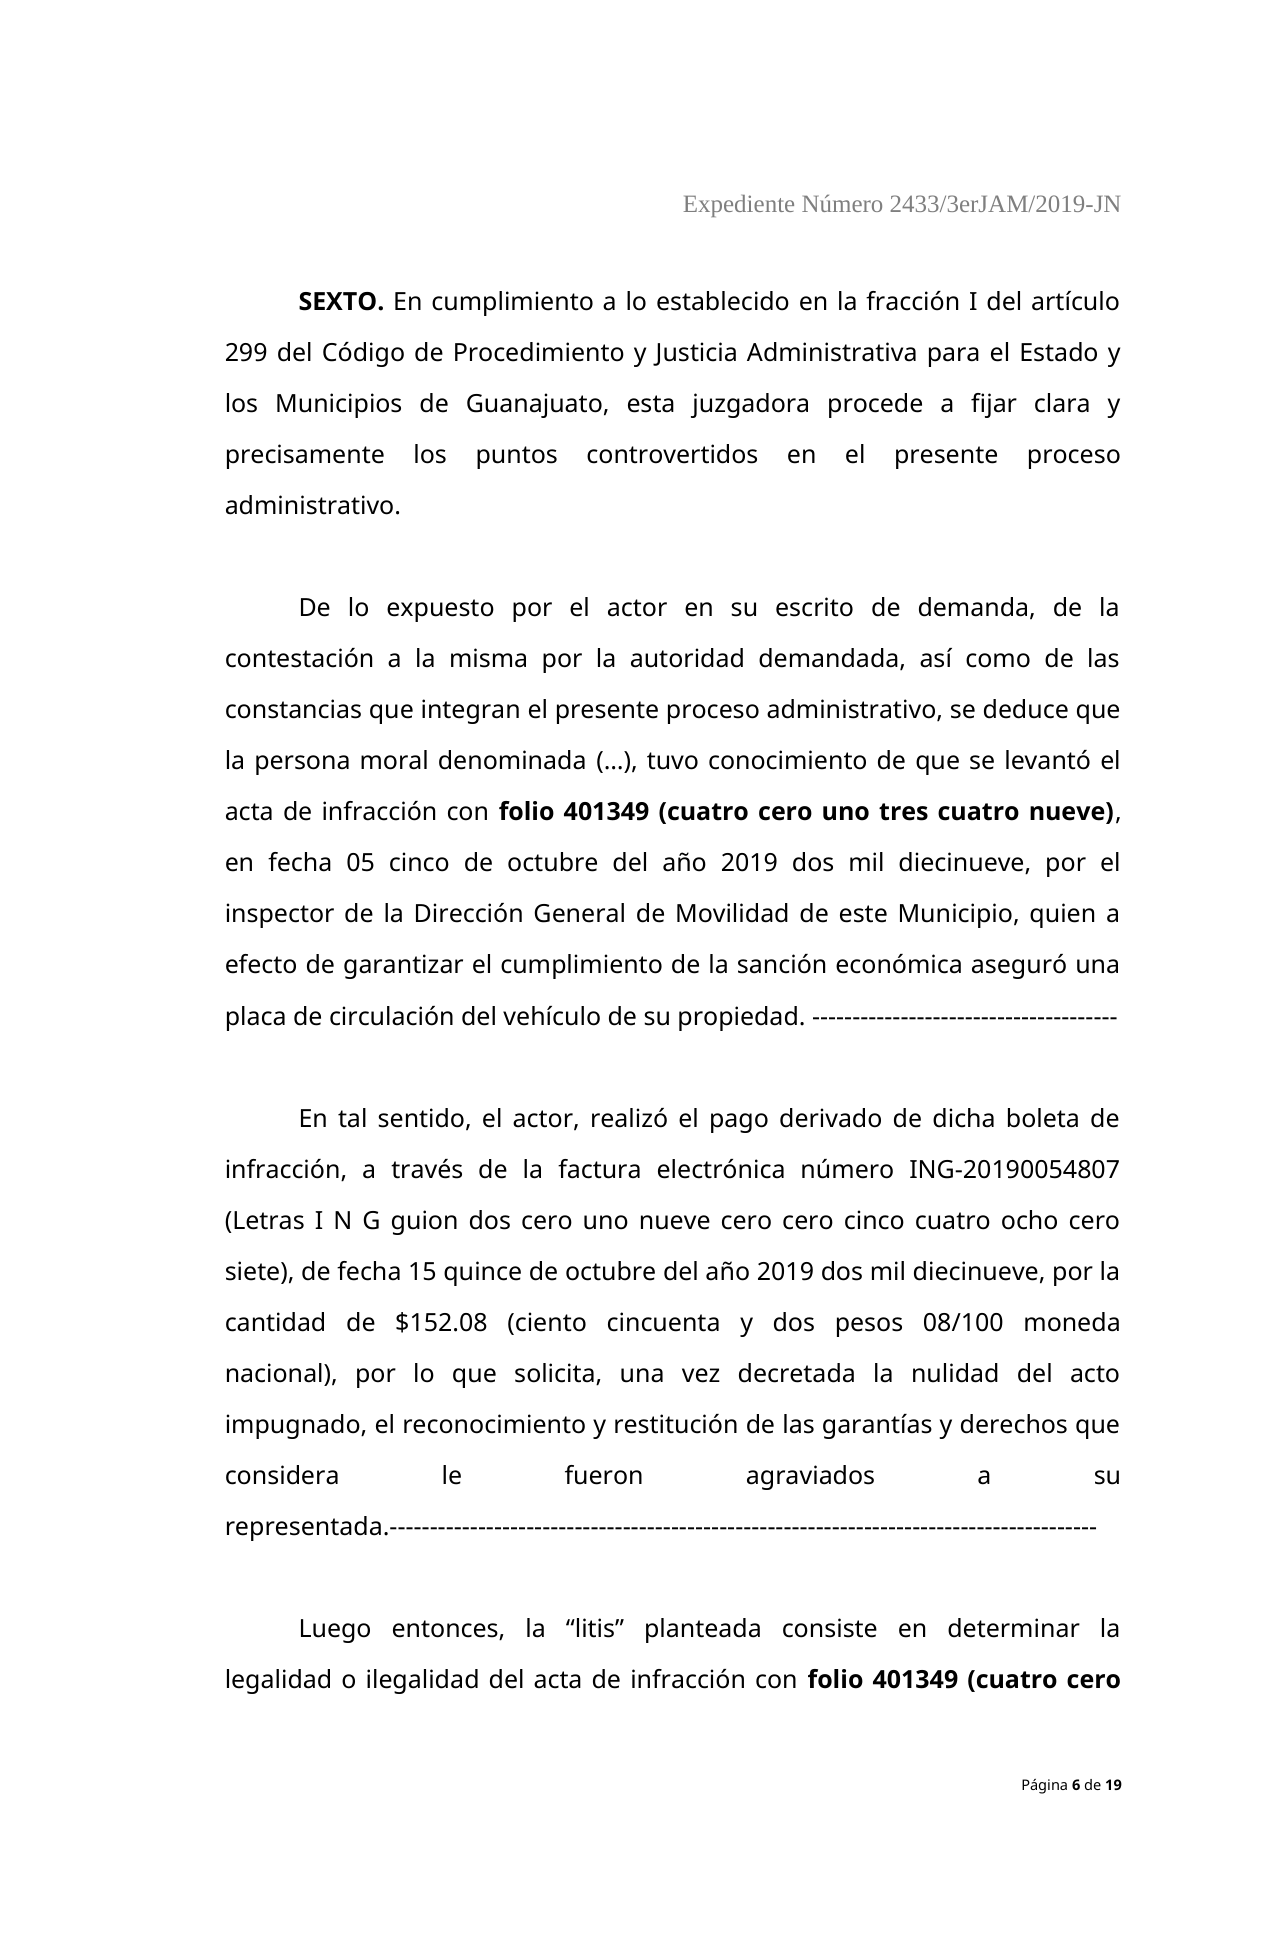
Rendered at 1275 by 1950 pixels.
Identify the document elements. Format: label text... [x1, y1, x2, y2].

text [224, 1611, 1121, 1696]
text SEXTO. En cumplimiento a lo establecido en la fracción I del artículo 299 del Código de Procedimiento y Justicia Administrativa para el Estado y los Municipios de Guanajuato, esta juzgadora procede a fijar clara y precisamente los puntos controvertidos en el presente proceso administrativo. [224, 283, 1121, 522]
text En tal sentido, el actor, realizó el pago derivado de dicha boleta de infracción, a través de la factura electrónica número ING-20190054807 (Letras I N G guion dos cero uno nueve cero cero cinco cuatro ocho cero siete), de fecha 15 quince de octubre del año 2019 dos mil diecinueve, por la cantidad de $152.08 (ciento cincuenta y dos pesos 08/100 moneda nacional), por lo que solicita, una vez decretada la nulidad del acto impugnado, el reconocimiento y restitución de las garantías y derechos que considera le fueron agraviados a su representada.---------------------------------------------------------------------------------------- [224, 1100, 1121, 1543]
text De lo expuesto por el actor en su escrito de demanda, de la contestación a la misma por la autoridad demandada, así como de las constancias que integran el presente proceso administrativo, se deduce que la persona moral denominada (…), tuvo conocimiento de que se levantó el acta de infracción con folio 401349 (cuatro cero uno tres cuatro nueve), en fecha 05 cinco de octubre del año 2019 dos mil diecinueve, por el inspector de la Dirección General de Movilidad de este Municipio, quien a efecto de garantizar el cumplimiento de la sanción económica aseguró una placa de circulación del vehículo de su propiedad. -------------------------------------- [224, 590, 1121, 1032]
